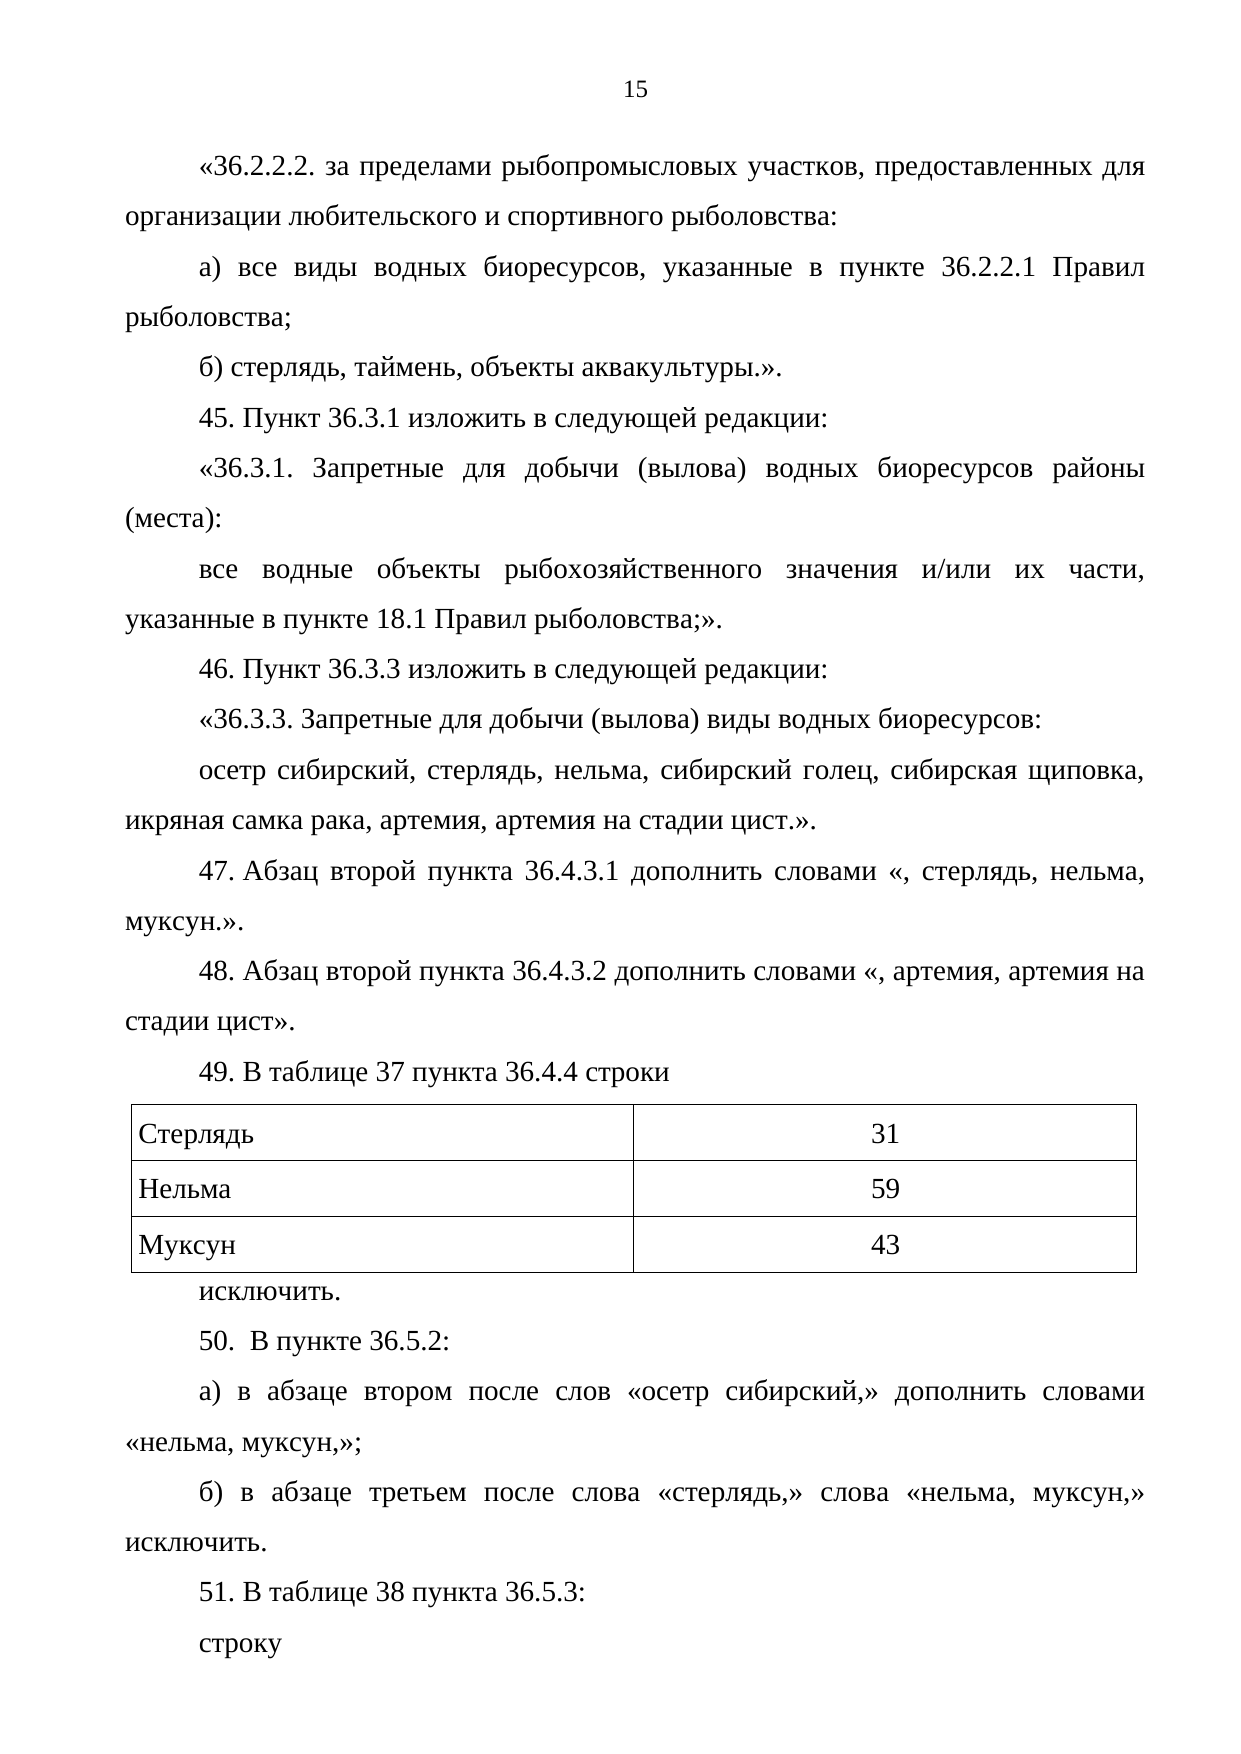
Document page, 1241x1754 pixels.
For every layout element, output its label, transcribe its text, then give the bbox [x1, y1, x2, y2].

text «36.3.1. Запретные для добычи (вылова) водных биоресурсов районы (места): [125, 450, 1146, 534]
text 51. В таблице 38 пункта 36.5.3: [125, 1574, 1146, 1608]
text б) стерлядь, таймень, объекты аквакультуры.». [125, 349, 1146, 383]
text б) в абзаце третьем после слова «стерлядь,» слова «нельма, муксун,» исключить. [125, 1474, 1146, 1558]
text «36.3.3. Запретные для добычи (вылова) виды водных биоресурсов: [125, 702, 1146, 735]
table_cell 59 [634, 1161, 1136, 1216]
text строку [125, 1625, 1146, 1658]
text осетр сибирский, стерлядь, нельма, сибирский голец, сибирская щиповка, икряная самка рака, артемия, артемия на стадии цист.». [125, 752, 1146, 836]
text 49. В таблице 37 пункта 36.4.4 строки [125, 1054, 1146, 1087]
table_cell Нельма [132, 1161, 633, 1216]
text 50. В пункте 36.5.2: [125, 1323, 1146, 1357]
text 48. Абзац второй пункта 36.4.3.2 дополнить словами «, артемия, артемия на стадии цист». [125, 953, 1146, 1037]
table_header Стерлядь [132, 1105, 633, 1160]
text а) в абзаце втором после слов «осетр сибирский,» дополнить словами «нельма, муксун,»; [125, 1373, 1146, 1457]
text 47. Абзац второй пункта 36.4.3.1 дополнить словами «, стерлядь, нельма, муксун.». [125, 853, 1146, 936]
text 46. Пункт 36.3.3 изложить в следующей редакции: [125, 651, 1146, 685]
text исключить. [125, 1273, 1146, 1306]
table_header 31 [634, 1105, 1136, 1160]
table_cell 43 [634, 1217, 1136, 1272]
text 45. Пункт 36.3.1 изложить в следующей редакции: [125, 400, 1146, 433]
text все водные объекты рыбохозяйственного значения и/или их части, указанные в пункте 18.1 Правил рыболовства;». [125, 551, 1146, 634]
text «36.2.2.2. за пределами рыбопромысловых участков, предоставленных для организации любительского и спортивного рыболовства: [125, 131, 1146, 232]
text а) все виды водных биоресурсов, указанные в пункте 36.2.2.1 Правил рыболовства; [125, 249, 1146, 333]
table_cell Муксун [132, 1217, 633, 1272]
